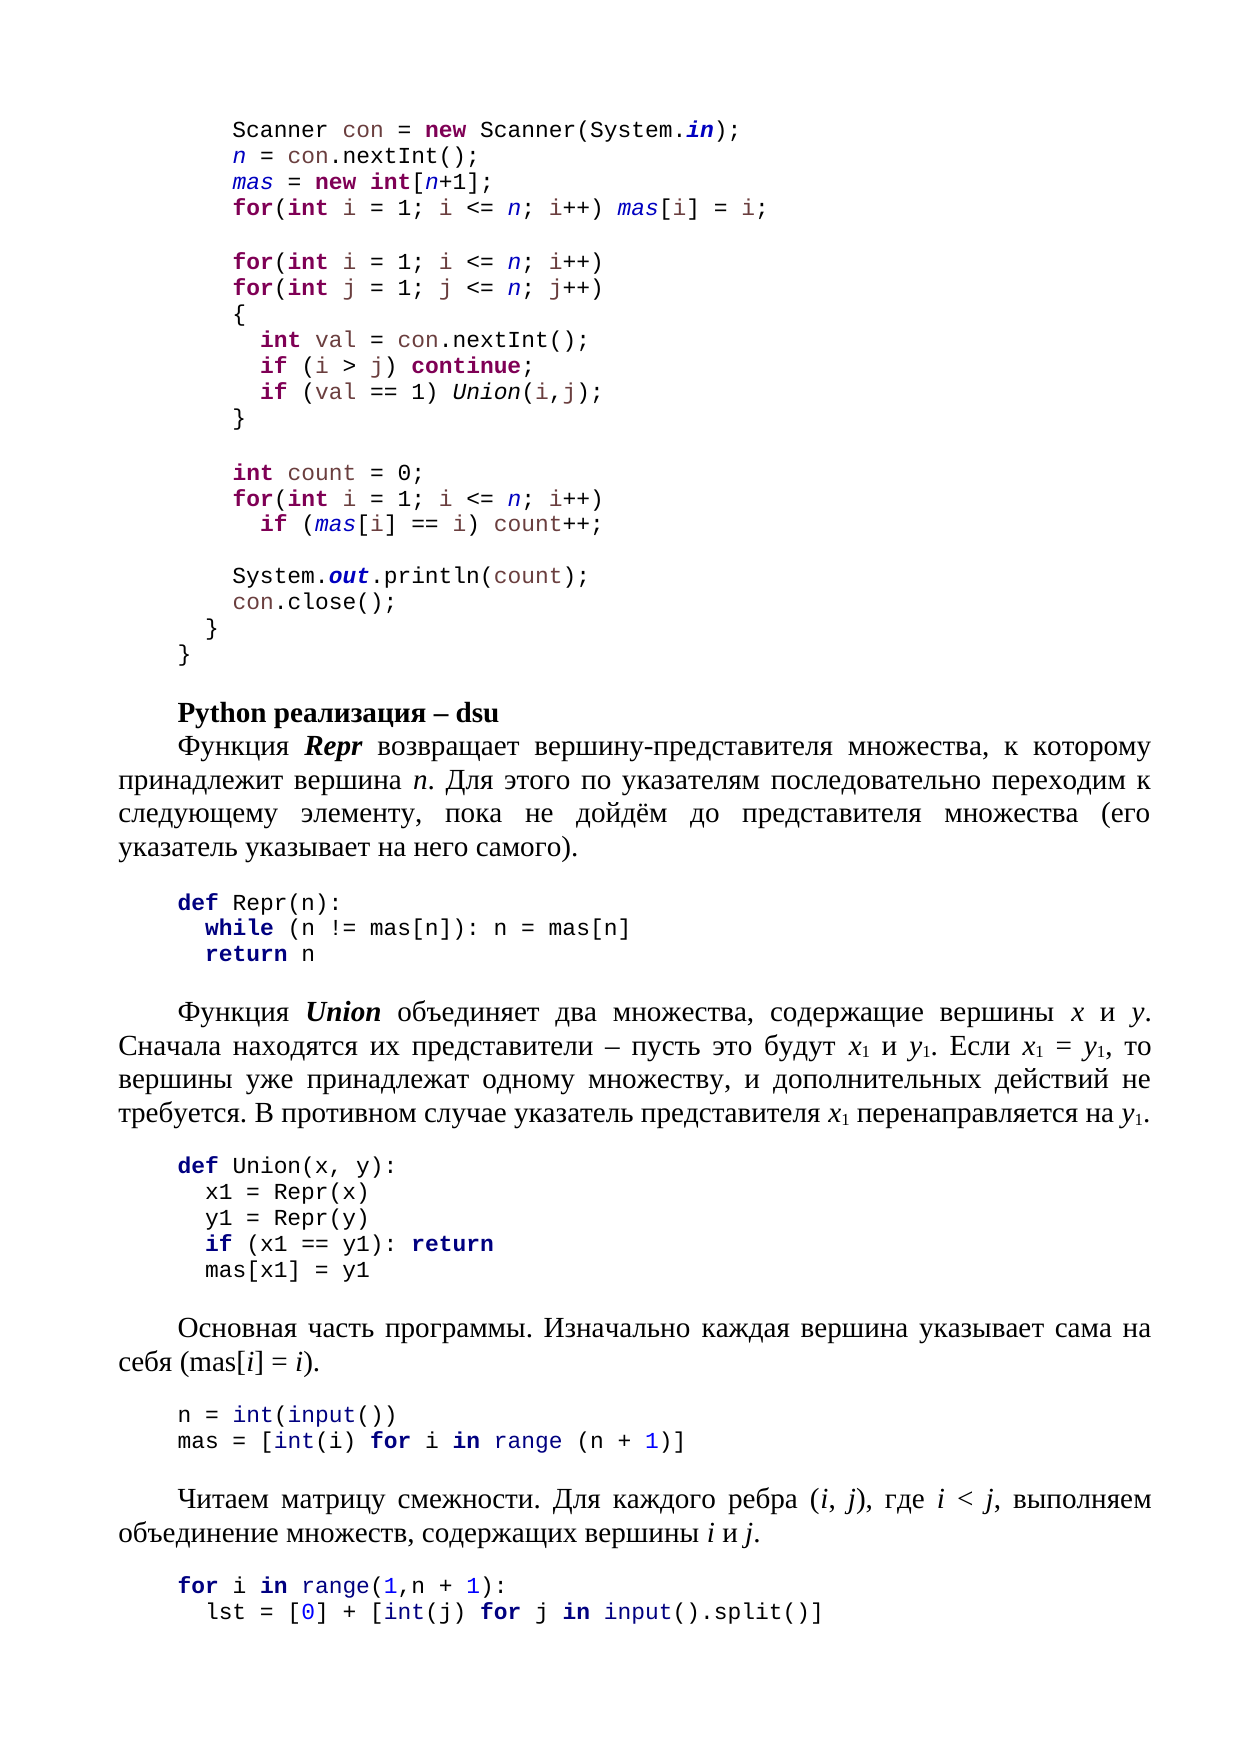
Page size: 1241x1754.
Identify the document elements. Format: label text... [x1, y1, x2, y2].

text Функция Repr возвращает вершину-представителя множества, к которому принадлежит вершина n. Для этого по указателям последовательно переходим к следующему элементу, пока не дойдём до представителя множества (его указатель указывает на него самого). [118, 728, 1152, 862]
text int val = con.nextInt(); [118, 328, 1152, 354]
text System.out.println(count); [118, 565, 1152, 591]
text if (val == 1) Union(i,j); [118, 380, 1152, 406]
text } [118, 406, 1152, 432]
text mas = new int[n+1]; [118, 170, 1152, 196]
text if (i > j) continue; [118, 354, 1152, 380]
text Scanner con = new Scanner(System.in); [118, 118, 1152, 144]
text while (n != mas[n]): n = mas[n] [118, 917, 1152, 943]
text { [118, 302, 1152, 328]
text n = con.nextInt(); [118, 144, 1152, 170]
text for(int j = 1; j <= n; j++) [118, 277, 1152, 302]
text return n [118, 943, 1152, 969]
text Python реализация – dsu [118, 695, 1152, 728]
text int count = 0; [118, 461, 1152, 487]
text if (mas[i] == i) count++; [118, 513, 1152, 539]
text def Repr(n): [118, 891, 1152, 917]
text con.close(); [118, 591, 1152, 617]
text y1 = Repr(y) [118, 1207, 1152, 1232]
text if (x1 == y1): return [118, 1232, 1152, 1258]
text x1 = Repr(x) [118, 1181, 1152, 1207]
text for(int i = 1; i <= n; i++) [118, 251, 1152, 277]
text def Union(x, y): [118, 1155, 1152, 1181]
text for i in range(1,n + 1): [118, 1574, 1152, 1600]
text } [118, 642, 1152, 668]
text lst = [0] + [int(j) for j in input().split()] [118, 1600, 1152, 1626]
text mas = [int(i) for i in range (n + 1)] [118, 1429, 1152, 1455]
text for(int i = 1; i <= n; i++) [118, 487, 1152, 513]
text Читаем матрицу смежности. Для каждого ребра (i, j), где i < j, выполняем объединение множеств, содержащих вершины i и j. [118, 1481, 1152, 1548]
text Основная часть программы. Изначально каждая вершина указывает сама на себя (mas[i] = i). [118, 1310, 1152, 1377]
text for(int i = 1; i <= n; i++) mas[i] = i; [118, 196, 1152, 222]
text } [118, 617, 1152, 642]
text Функция Union объединяет два множества, содержащие вершины x и y. Сначала находятся их представители – пусть это будут x1 и y1. Если x1 = y1, то вершины уже принадлежат одному множеству, и дополнительных действий не требуется. В противном случае указатель представителя x1 перенаправляется на y1. [118, 994, 1152, 1129]
text mas[x1] = y1 [118, 1258, 1152, 1284]
text n = int(input()) [118, 1403, 1152, 1429]
